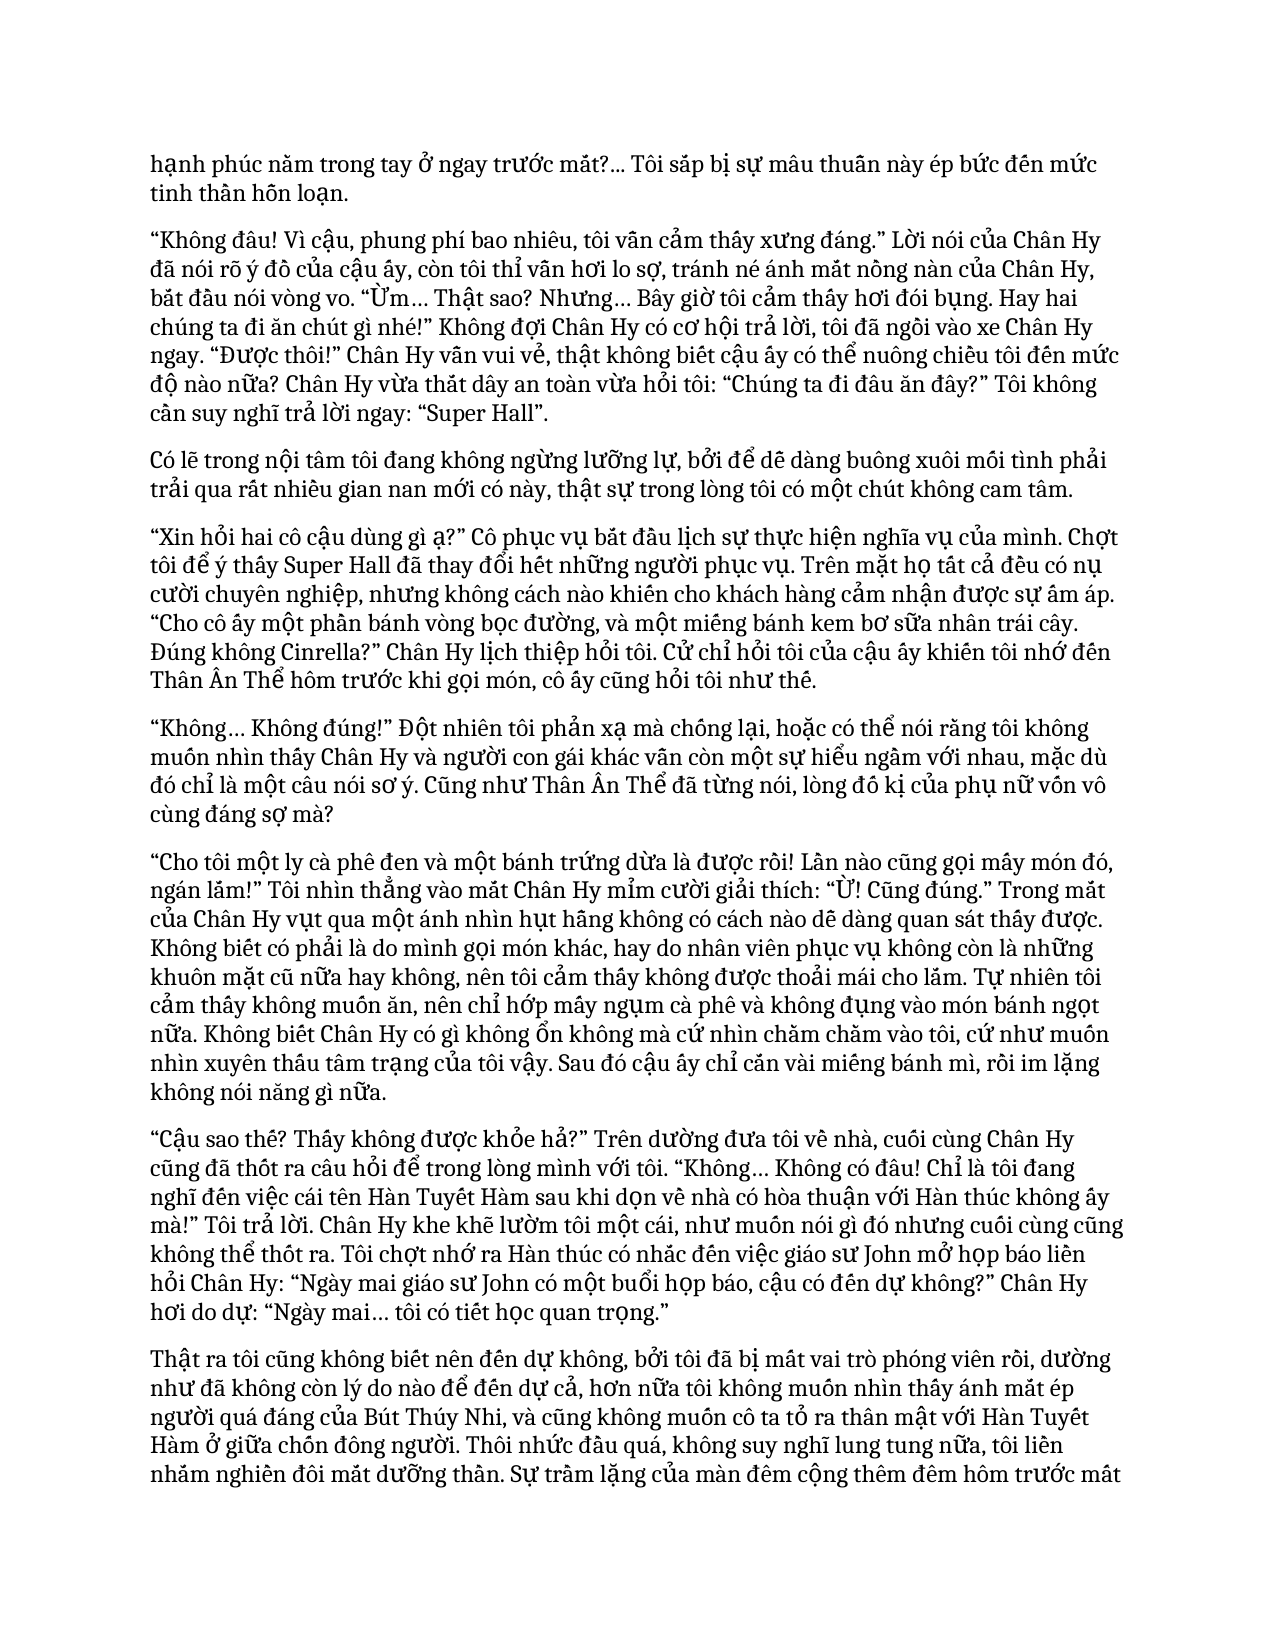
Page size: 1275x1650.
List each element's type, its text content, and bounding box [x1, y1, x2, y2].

text “Cho tôi một ly cà phê đen và một bánh trứng dừa là được rồi! Lần nào cũng gọi mấy món đó, ngán lắm!” Tôi nhìn thẳng vào mắt Chân Hy mỉm cười giải thích: “Ừ! Cũng đúng.” Trong mắt của Chân Hy vụt qua một ánh nhìn hụt hẫng không có cách nào dễ dàng quan sát thấy được. Không biết có phải là do mình gọi món khác, hay do nhân viên phục vụ không còn là những khuôn mặt cũ nữa hay không, nên tôi cảm thấy không được thoải mái cho lắm. Tự nhiên tôi cảm thấy không muốn ăn, nên chỉ hớp mấy ngụm cà phê và không đụng vào món bánh ngọt nữa. Không biết Chân Hy có gì không ổn không mà cứ nhìn chằm chằm vào tôi, cứ như muốn nhìn xuyên thấu tâm trạng của tôi vậy. Sau đó cậu ấy chỉ cắn vài miếng bánh mì, rồi im lặng không nói năng gì nữa. [150, 847, 1125, 1106]
text “Xin hỏi hai cô cậu dùng gì ạ?” Cô phục vụ bắt đầu lịch sự thực hiện nghĩa vụ của mình. Chợt tôi để ý thấy Super Hall đã thay đổi hết những người phục vụ. Trên mặt họ tất cả đều có nụ cười chuyên nghiệp, nhưng không cách nào khiến cho khách hàng cảm nhận được sự ấm áp. “Cho cô ấy một phần bánh vòng bọc đường, và một miếng bánh kem bơ sữa nhân trái cây. Đúng không Cinrella?” Chân Hy lịch thiệp hỏi tôi. Cử chỉ hỏi tôi của cậu ấy khiến tôi nhớ đến Thân Ân Thể hôm trước khi gọi món, cô ấy cũng hỏi tôi như thế. [150, 522, 1125, 695]
text “Cậu sao thế? Thấy không được khỏe hả?” Trên dường đưa tôi về nhà, cuối cùng Chân Hy cũng đã thốt ra câu hỏi để trong lòng mình với tôi. “Không… Không có đâu! Chỉ là tôi đang nghĩ đến việc cái tên Hàn Tuyết Hàm sau khi dọn về nhà có hòa thuận với Hàn thúc không ấy mà!” Tôi trả lời. Chân Hy khe khẽ lườm tôi một cái, như muốn nói gì đó nhưng cuối cùng cũng không thể thốt ra. Tôi chợt nhớ ra Hàn thúc có nhắc đến việc giáo sư John mở họp báo liền hỏi Chân Hy: “Ngày mai giáo sư John có một buổi họp báo, cậu có đến dự không?” Chân Hy hơi do dự: “Ngày mai… tôi có tiết học quan trọng.” [150, 1125, 1125, 1326]
text “Không… Không đúng!” Đột nhiên tôi phản xạ mà chống lại, hoặc có thể nói rằng tôi không muốn nhìn thấy Chân Hy và người con gái khác vẫn còn một sự hiểu ngầm với nhau, mặc dù đó chỉ là một câu nói sơ ý. Cũng như Thân Ân Thể đã từng nói, lòng đố kị của phụ nữ vốn vô cùng đáng sợ mà? [150, 714, 1125, 829]
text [150, 1345, 1125, 1489]
text “Không đâu! Vì cậu, phung phí bao nhiêu, tôi vẫn cảm thấy xưng đáng.” Lời nói của Chân Hy đã nói rõ ý đồ của cậu ấy, còn tôi thỉ vẫn hơi lo sợ, tránh né ánh mắt nồng nàn của Chân Hy, bắt đầu nói vòng vo. “Ừm… Thật sao? Nhưng… Bây giờ tôi cảm thấy hơi đói bụng. Hay hai chúng ta đi ăn chút gì nhé!” Không đợi Chân Hy có cơ hội trả lời, tôi đã ngồi vào xe Chân Hy ngay. “Được thôi!” Chân Hy vẫn vui vẻ, thật không biết cậu ấy có thể nuông chiều tôi đến mức độ nào nữa? Chân Hy vừa thắt dây an toàn vừa hỏi tôi: “Chúng ta đi đâu ăn đây?” Tôi không cần suy nghĩ trả lời ngay: “Super Hall”. [150, 226, 1125, 427]
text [150, 150, 1125, 207]
text Có lẽ trong nội tâm tôi đang không ngừng lưỡng lự, bởi để dễ dàng buông xuôi mối tình phải trải qua rất nhiều gian nan mới có này, thật sự trong lòng tôi có một chút không cam tâm. [150, 446, 1125, 504]
